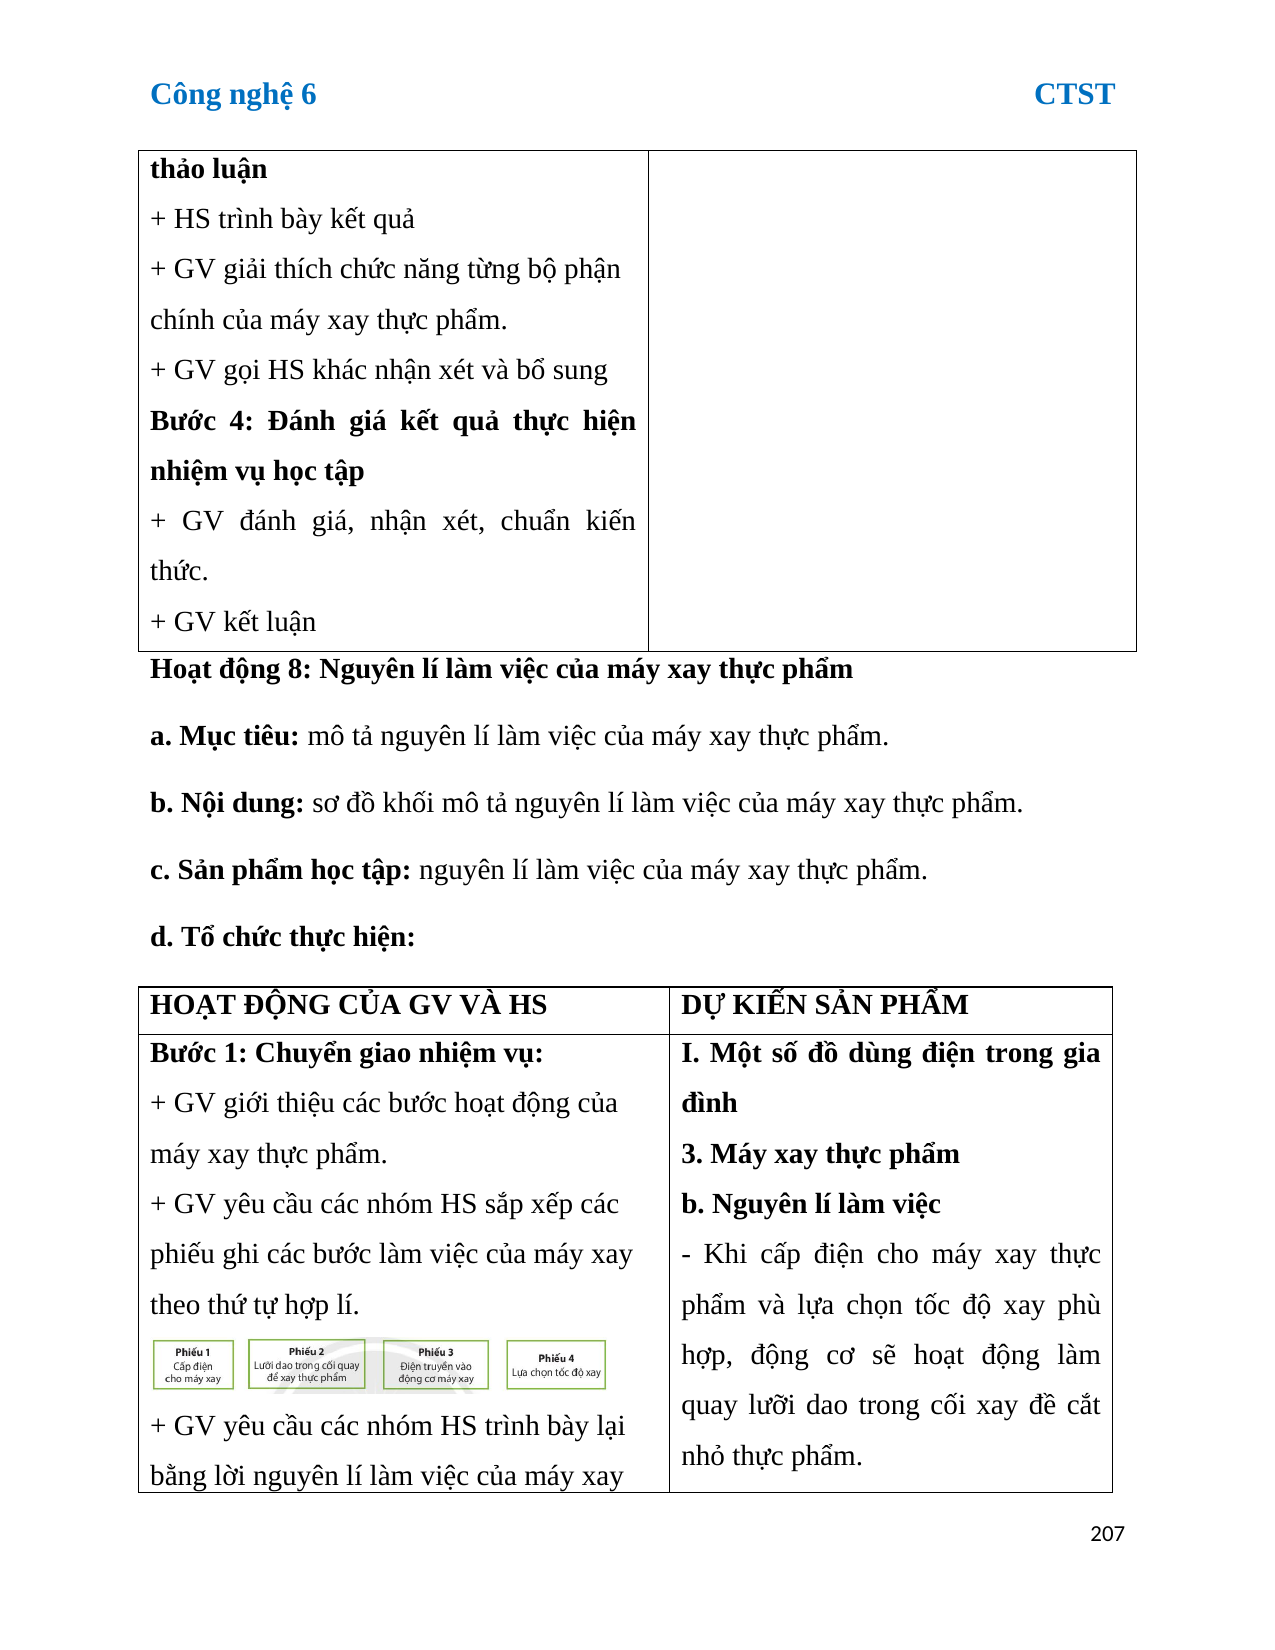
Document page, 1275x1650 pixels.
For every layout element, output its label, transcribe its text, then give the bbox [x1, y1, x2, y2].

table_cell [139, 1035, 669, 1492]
picture [150, 1337, 609, 1394]
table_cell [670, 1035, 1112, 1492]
text b. Nội dung: sơ đồ khối mô tả nguyên lí làm việc của máy xay thực phẩm. [150, 786, 1125, 819]
text d. Tổ chức thực hiện: [150, 919, 1125, 953]
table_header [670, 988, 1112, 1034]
text a. Mục tiêu: mô tả nguyên lí làm việc của máy xay thực phẩm. [150, 718, 1125, 752]
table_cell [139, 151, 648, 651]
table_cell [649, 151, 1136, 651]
text c. Sản phẩm học tập: nguyên lí làm việc của máy xay thực phẩm. [150, 852, 1125, 886]
text Hoạt động 8: Nguyên lí làm việc của máy xay thực phẩm [150, 652, 1125, 685]
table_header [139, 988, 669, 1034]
